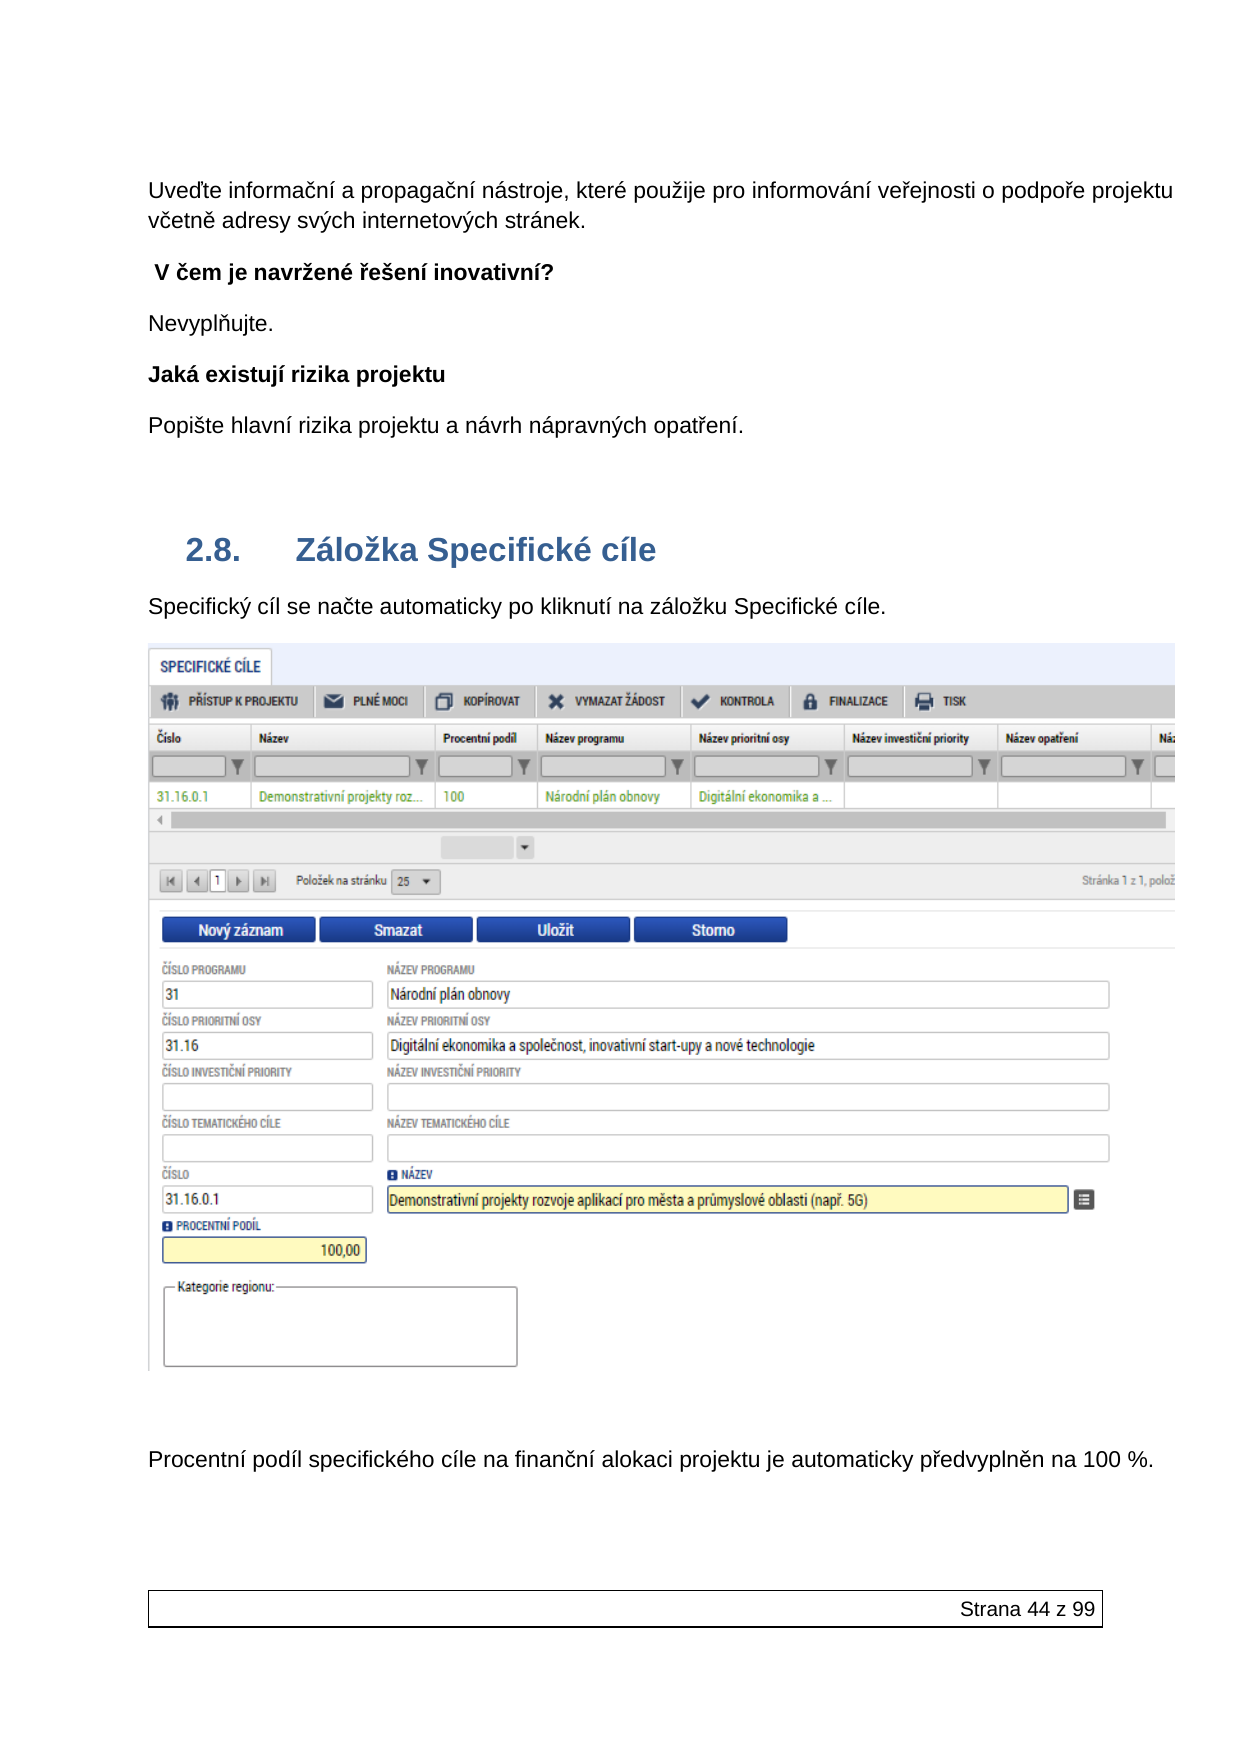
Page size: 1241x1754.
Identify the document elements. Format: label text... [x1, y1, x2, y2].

text Jaká existují rizika projektu [148, 361, 1175, 387]
text Procentní podíl specifického cíle na finanční alokaci projektu je automaticky předvyplněn na 100 %. [148, 1446, 1175, 1473]
list Záložka Specifické cíle [185, 530, 1175, 569]
text Uveďte informační a propagační nástroje, které použije pro informování veřejnosti o podpoře projektu včetně adresy svých internetových stránek. [148, 177, 1175, 234]
picture [147, 643, 1175, 1371]
text Popište hlavní rizika projektu a návrh nápravných opatření. [148, 412, 1175, 438]
text Specifický cíl se načte automaticky po kliknutí na záložku Specifické cíle. [148, 593, 1175, 619]
text V čem je navržené řešení inovativní? [148, 258, 1175, 285]
text Nevyplňujte. [148, 309, 1175, 336]
